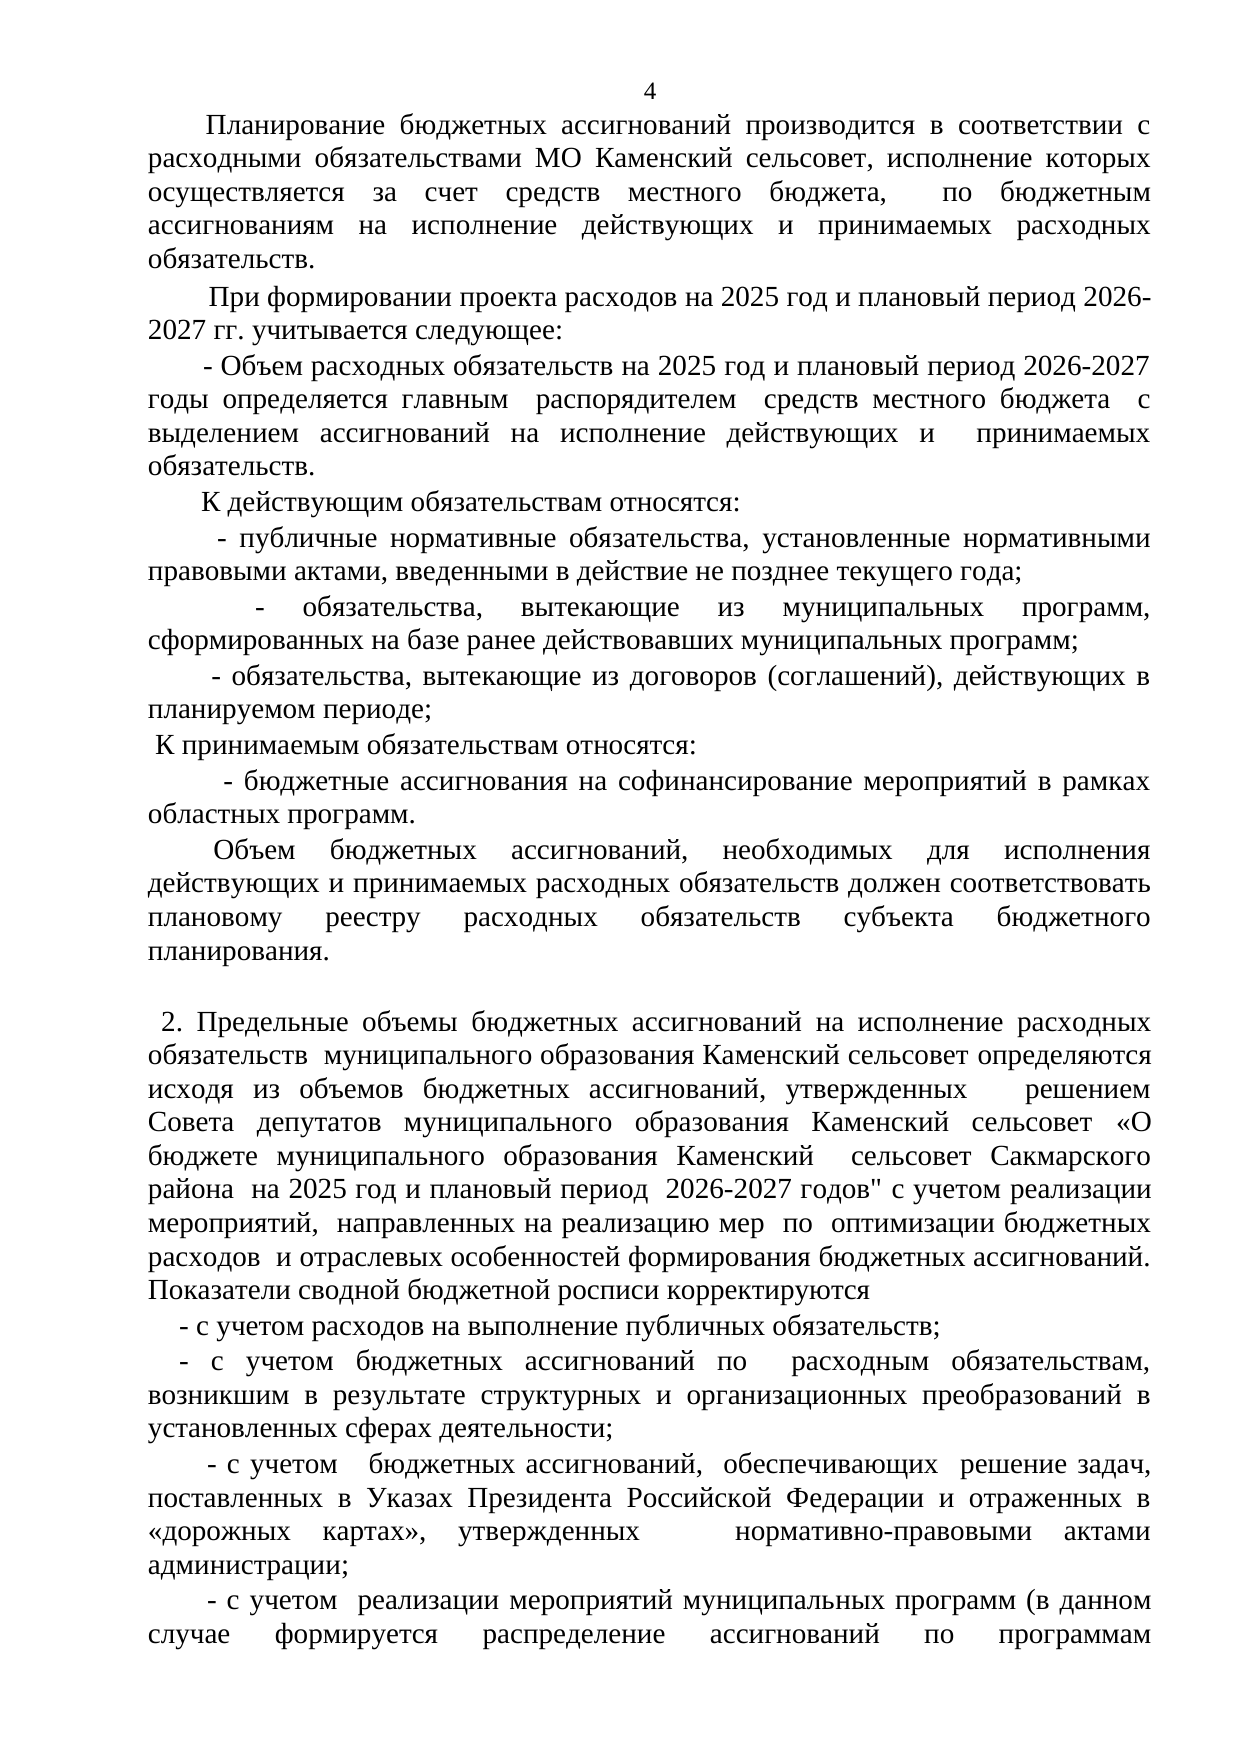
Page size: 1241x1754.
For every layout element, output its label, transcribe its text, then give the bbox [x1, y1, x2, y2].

text - с учетом бюджетных ассигнований по расходным обязательствам, возникшим в результате структурных и организационных преобразований в установленных сферах деятельности; [148, 1343, 1152, 1444]
text К принимаемым обязательствам относятся: [148, 727, 1152, 761]
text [148, 1582, 1152, 1649]
text 2. Предельные объемы бюджетных ассигнований на исполнение расходных обязательств муниципального образования Каменский сельсовет определяются исходя из объемов бюджетных ассигнований, утвержденных решением Совета депутатов муниципального образования Каменский сельсовет «О бюджете муниципального образования Каменский сельсовет Сакмарского района на 2025 год и плановый период 2026-2027 годов" с учетом реализации мероприятий, направленных на реализацию мер по оптимизации бюджетных расходов и отраслевых особенностей формирования бюджетных ассигнований. Показатели сводной бюджетной росписи корректируются [148, 1004, 1152, 1306]
text - обязательства, вытекающие из договоров (соглашений), действующих в планируемом периоде; [148, 658, 1152, 725]
text - обязательства, вытекающие из муниципальных программ, сформированных на базе ранее действовавших муниципальных программ; [148, 589, 1152, 656]
text Объем бюджетных ассигнований, необходимых для исполнения действующих и принимаемых расходных обязательств должен соответствовать плановому реестру расходных обязательств субъекта бюджетного планирования. [148, 832, 1152, 966]
text - бюджетные ассигнования на софинансирование мероприятий в рамках областных программ. [148, 763, 1152, 830]
text - Объем расходных обязательств на 2025 год и плановый период 2026-2027 годы определяется главным распорядителем средств местного бюджета с выделением ассигнований на исполнение действующих и принимаемых обязательств. [148, 348, 1152, 482]
text - публичные нормативные обязательства, установленные нормативными правовыми актами, введенными в действие не позднее текущего года; [148, 520, 1152, 587]
text К действующим обязательствам относятся: [148, 484, 1152, 518]
text - с учетом бюджетных ассигнований, обеспечивающих решение задач, поставленных в Указах Президента Российской Федерации и отраженных в «дорожных картах», утвержденных нормативно-правовыми актами администрации; [148, 1446, 1152, 1580]
text - с учетом расходов на выполнение публичных обязательств; [148, 1308, 1152, 1341]
text При формировании проекта расходов на 2025 год и плановый период 2026-2027 гг. учитывается следующее: [148, 279, 1152, 346]
text Планирование бюджетных ассигнований производится в соответствии с расходными обязательствами МО Каменский сельсовет, исполнение которых осуществляется за счет средств местного бюджета, по бюджетным ассигнованиям на исполнение действующих и принимаемых расходных обязательств. [148, 107, 1152, 274]
